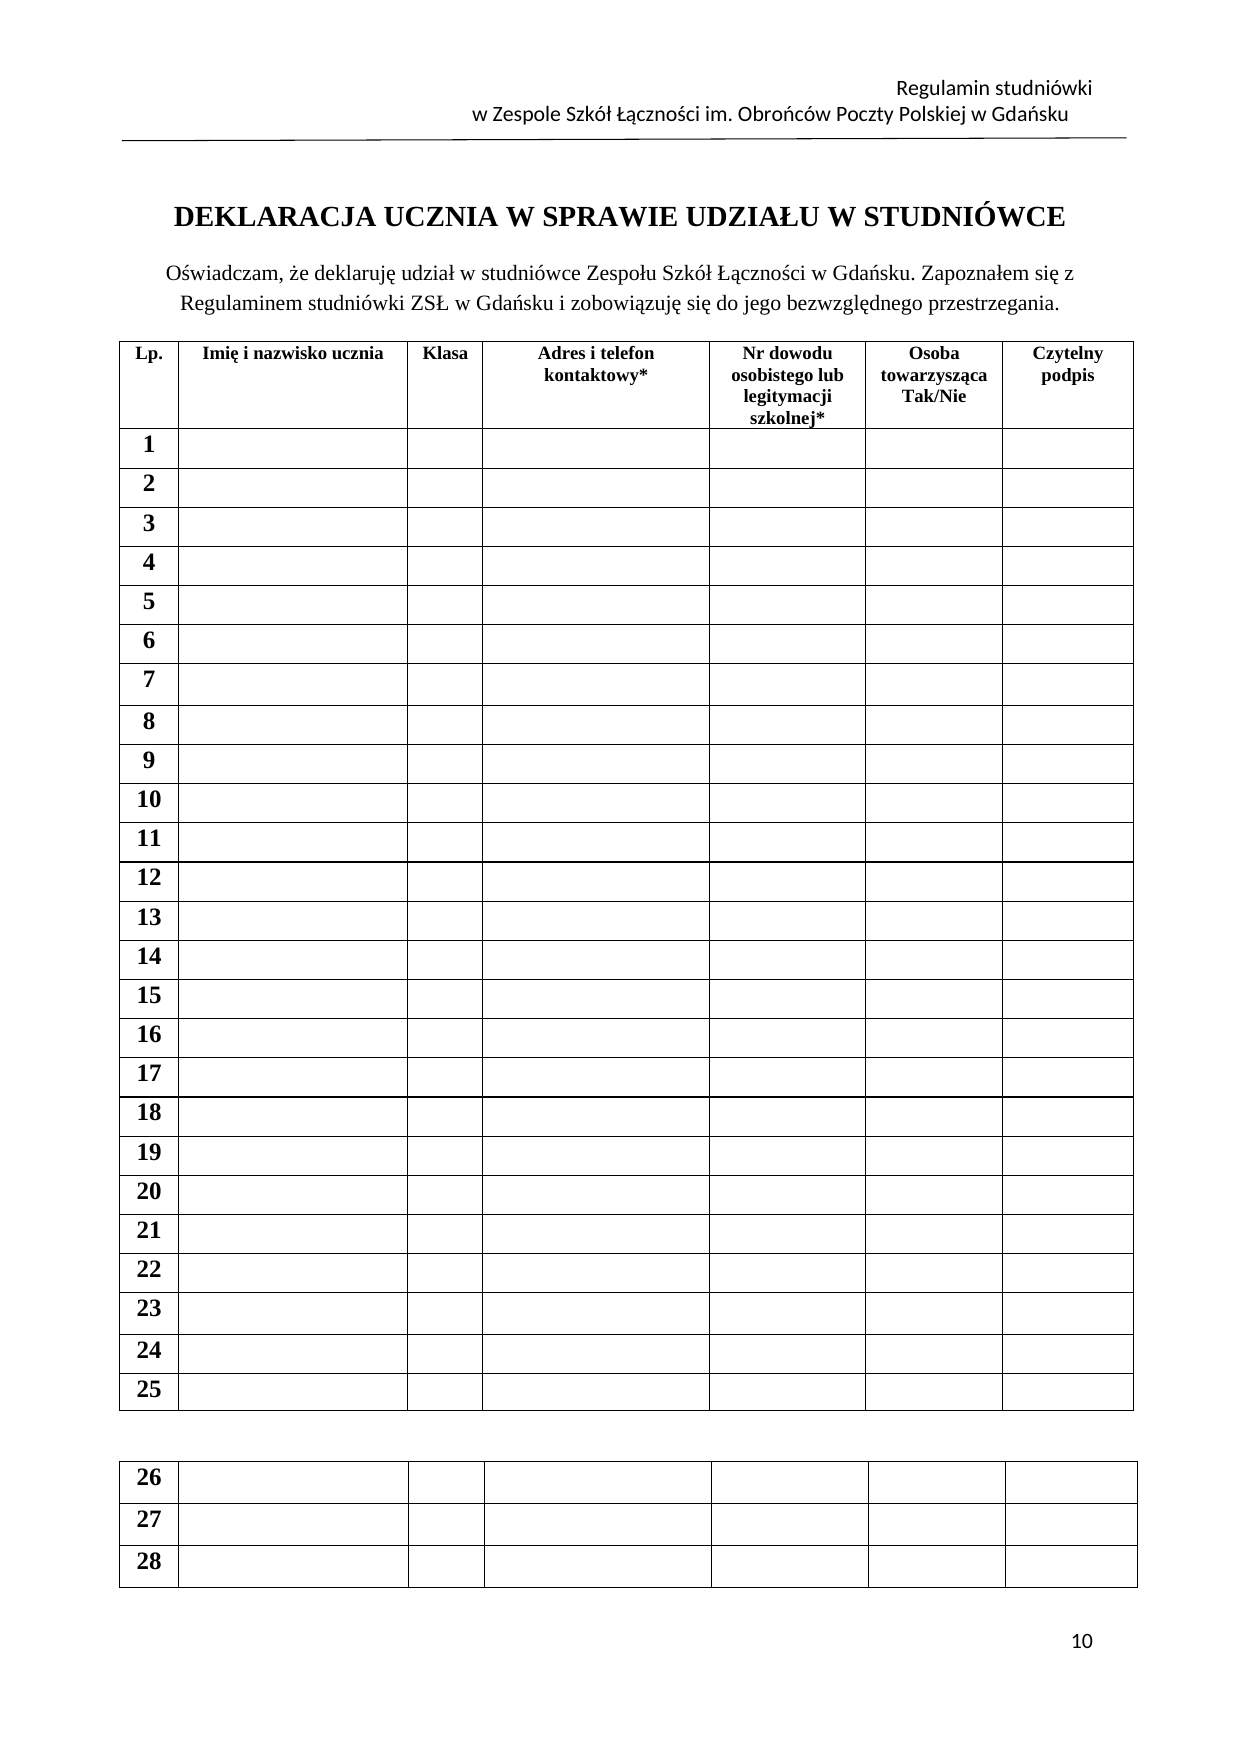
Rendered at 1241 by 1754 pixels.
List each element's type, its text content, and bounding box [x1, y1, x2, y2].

table_cell 3 [120, 508, 178, 546]
table_header 26 [120, 1462, 178, 1503]
table_cell [179, 1374, 407, 1410]
table_cell [710, 664, 865, 705]
table_cell [866, 586, 1002, 624]
table_cell [1006, 1504, 1137, 1545]
table_cell [710, 1098, 865, 1136]
table_cell [712, 1546, 868, 1587]
table_cell [866, 902, 1002, 940]
table_cell [866, 784, 1002, 822]
table_cell [483, 941, 709, 979]
text DEKLARACJA UCZNIA W SPRAWIE UDZIAŁU W STUDNIÓWCE [148, 199, 1093, 232]
table_cell [1003, 1215, 1133, 1253]
table_header [179, 1462, 408, 1503]
table_cell [710, 1058, 865, 1096]
table_cell [710, 706, 865, 744]
table_cell [1003, 706, 1133, 744]
table_header Osoba towarzysząca Tak/Nie [866, 342, 1002, 428]
table_cell [1003, 823, 1133, 861]
table_cell [866, 664, 1002, 705]
table_cell 11 [120, 823, 178, 861]
table_cell [179, 941, 407, 979]
table_cell 24 [120, 1335, 178, 1373]
table_cell 13 [120, 902, 178, 940]
table_cell [710, 1374, 865, 1410]
table_cell [866, 1098, 1002, 1136]
table_cell [179, 1215, 407, 1253]
table_cell [408, 664, 482, 705]
table_cell [179, 429, 407, 467]
table_cell [710, 863, 865, 901]
table_cell [1003, 745, 1133, 783]
table_cell [866, 1335, 1002, 1373]
table_cell [710, 1137, 865, 1175]
table_cell [710, 547, 865, 585]
table_cell [485, 1546, 711, 1587]
table_cell 14 [120, 941, 178, 979]
table_cell 25 [120, 1374, 178, 1410]
table_header Adres i telefon kontaktowy* [483, 342, 709, 428]
table_cell [483, 508, 709, 546]
table_cell [866, 980, 1002, 1018]
table_cell [483, 1293, 709, 1334]
table_cell [866, 1215, 1002, 1253]
table_cell [710, 429, 865, 467]
table_cell [1003, 429, 1133, 467]
table_cell [1003, 547, 1133, 585]
table_cell [408, 1137, 482, 1175]
table_cell [1003, 625, 1133, 663]
table_cell [1003, 941, 1133, 979]
table_cell [866, 1374, 1002, 1410]
table_cell [483, 863, 709, 901]
table_cell 4 [120, 547, 178, 585]
table_cell [483, 1176, 709, 1214]
text Oświadczam, że deklaruję udział w studniówce Zespołu Szkół Łączności w Gdańsku. Zapoznałem się z Regulaminem studniówki ZSŁ w Gdańsku i zobowiązuję się do jego bezwzględnego przestrzegania. [148, 260, 1093, 315]
table_cell [483, 1019, 709, 1057]
table_cell [866, 941, 1002, 979]
table_cell [866, 1293, 1002, 1334]
table_cell [483, 784, 709, 822]
table_header Nr dowodu osobistego lub legitymacji szkolnej* [710, 342, 865, 428]
table_cell [483, 823, 709, 861]
table_cell [712, 1504, 868, 1545]
table_cell 2 [120, 469, 178, 507]
table_cell [710, 823, 865, 861]
table_cell 5 [120, 586, 178, 624]
table_cell [710, 1254, 865, 1292]
table_cell [483, 1058, 709, 1096]
table_cell [710, 508, 865, 546]
table_cell [179, 1137, 407, 1175]
table_cell 12 [120, 863, 178, 901]
table_cell 23 [120, 1293, 178, 1334]
table_cell [408, 547, 482, 585]
table_cell [179, 469, 407, 507]
table_cell [710, 1019, 865, 1057]
table_cell [179, 980, 407, 1018]
table_cell [1003, 1137, 1133, 1175]
table_cell [866, 1254, 1002, 1292]
table_cell [179, 1335, 407, 1373]
table_cell [1003, 863, 1133, 901]
table_header Czytelny podpis [1003, 342, 1133, 428]
table_cell [408, 1176, 482, 1214]
table_cell [866, 863, 1002, 901]
table_cell [483, 980, 709, 1018]
table_header [1006, 1462, 1137, 1503]
table_cell [710, 745, 865, 783]
table_cell [1003, 902, 1133, 940]
table_cell [1003, 1176, 1133, 1214]
table_cell [1003, 1058, 1133, 1096]
table_cell [179, 1546, 408, 1587]
table_cell [710, 1293, 865, 1334]
table_cell [408, 586, 482, 624]
table_cell [179, 1176, 407, 1214]
table_cell 16 [120, 1019, 178, 1057]
table_cell [409, 1504, 484, 1545]
table_cell 1 [120, 429, 178, 467]
table_cell [1003, 1254, 1133, 1292]
table_cell [408, 1215, 482, 1253]
table_cell [483, 745, 709, 783]
table_cell [866, 706, 1002, 744]
table_header Klasa [408, 342, 482, 428]
table_cell [483, 586, 709, 624]
table_cell [1003, 664, 1133, 705]
table_cell [408, 429, 482, 467]
table_cell [179, 1254, 407, 1292]
table_cell [866, 429, 1002, 467]
table_cell [1003, 784, 1133, 822]
table_cell [866, 1019, 1002, 1057]
table_cell [179, 1098, 407, 1136]
table_cell [408, 1374, 482, 1410]
table_cell [483, 1137, 709, 1175]
table_cell [483, 469, 709, 507]
table_cell [1006, 1546, 1137, 1587]
table_cell [869, 1546, 1005, 1587]
table_cell [408, 1293, 482, 1334]
table_cell [710, 1335, 865, 1373]
table_cell 8 [120, 706, 178, 744]
table_cell 6 [120, 625, 178, 663]
table_cell 22 [120, 1254, 178, 1292]
table_cell [179, 706, 407, 744]
table_cell 15 [120, 980, 178, 1018]
table_cell [408, 1098, 482, 1136]
table_cell [483, 625, 709, 663]
table_cell [408, 823, 482, 861]
table_cell 27 [120, 1504, 178, 1545]
table_cell [408, 508, 482, 546]
table_cell [1003, 980, 1133, 1018]
table_cell 10 [120, 784, 178, 822]
table_cell [1003, 1293, 1133, 1334]
table_header [869, 1462, 1005, 1503]
table_cell [710, 1176, 865, 1214]
table_cell [408, 469, 482, 507]
table_cell [483, 1215, 709, 1253]
table_cell [710, 902, 865, 940]
table_cell 21 [120, 1215, 178, 1253]
table_cell [483, 429, 709, 467]
table_cell [483, 1254, 709, 1292]
table_cell [408, 706, 482, 744]
table_header [485, 1462, 711, 1503]
table_cell [710, 784, 865, 822]
table_cell [710, 586, 865, 624]
table_cell [1003, 1335, 1133, 1373]
table_cell [483, 1335, 709, 1373]
table_cell [866, 1058, 1002, 1096]
table_cell 19 [120, 1137, 178, 1175]
table_cell [1003, 469, 1133, 507]
table_cell [710, 625, 865, 663]
table_cell [866, 625, 1002, 663]
table_cell [408, 1019, 482, 1057]
table_header Lp. [120, 342, 178, 428]
table_cell 9 [120, 745, 178, 783]
table_cell [179, 902, 407, 940]
table_cell [710, 941, 865, 979]
table_cell [485, 1504, 711, 1545]
table_cell [408, 625, 482, 663]
table_cell [179, 823, 407, 861]
table_cell [866, 823, 1002, 861]
table_cell [179, 547, 407, 585]
table_cell [869, 1504, 1005, 1545]
table_cell [179, 1019, 407, 1057]
table_cell [179, 625, 407, 663]
table_cell [1003, 586, 1133, 624]
table_cell [408, 902, 482, 940]
table_cell [179, 1058, 407, 1096]
table_cell [483, 1374, 709, 1410]
table_cell 18 [120, 1098, 178, 1136]
table_cell [866, 1137, 1002, 1175]
table_cell [179, 784, 407, 822]
table_cell [408, 1058, 482, 1096]
table_cell 20 [120, 1176, 178, 1214]
table_cell [483, 902, 709, 940]
table_cell [1003, 508, 1133, 546]
table_cell [1003, 1098, 1133, 1136]
table_cell [866, 1176, 1002, 1214]
table_cell [483, 664, 709, 705]
table_cell [408, 1335, 482, 1373]
table_cell [408, 941, 482, 979]
table_cell [408, 980, 482, 1018]
table_cell [866, 508, 1002, 546]
table_cell [179, 863, 407, 901]
table_cell [409, 1546, 484, 1587]
table_cell [866, 745, 1002, 783]
table_cell [866, 547, 1002, 585]
table_cell [408, 745, 482, 783]
table_cell 28 [120, 1546, 178, 1587]
table_cell [1003, 1374, 1133, 1410]
table_cell [483, 1098, 709, 1136]
table_cell [408, 784, 482, 822]
table_header [409, 1462, 484, 1503]
table_cell 7 [120, 664, 178, 705]
table_cell [483, 547, 709, 585]
table_cell [179, 508, 407, 546]
table_cell [1003, 1019, 1133, 1057]
table_cell 17 [120, 1058, 178, 1096]
table_cell [710, 1215, 865, 1253]
table_cell [710, 469, 865, 507]
table_cell [408, 1254, 482, 1292]
table_cell [179, 745, 407, 783]
table_cell [179, 1293, 407, 1334]
table_cell [179, 1504, 408, 1545]
table_header Imię i nazwisko ucznia [179, 342, 407, 428]
table_cell [408, 863, 482, 901]
table_cell [179, 664, 407, 705]
table_cell [179, 586, 407, 624]
table_cell [483, 706, 709, 744]
table_cell [710, 980, 865, 1018]
table_cell [866, 469, 1002, 507]
table_header [712, 1462, 868, 1503]
